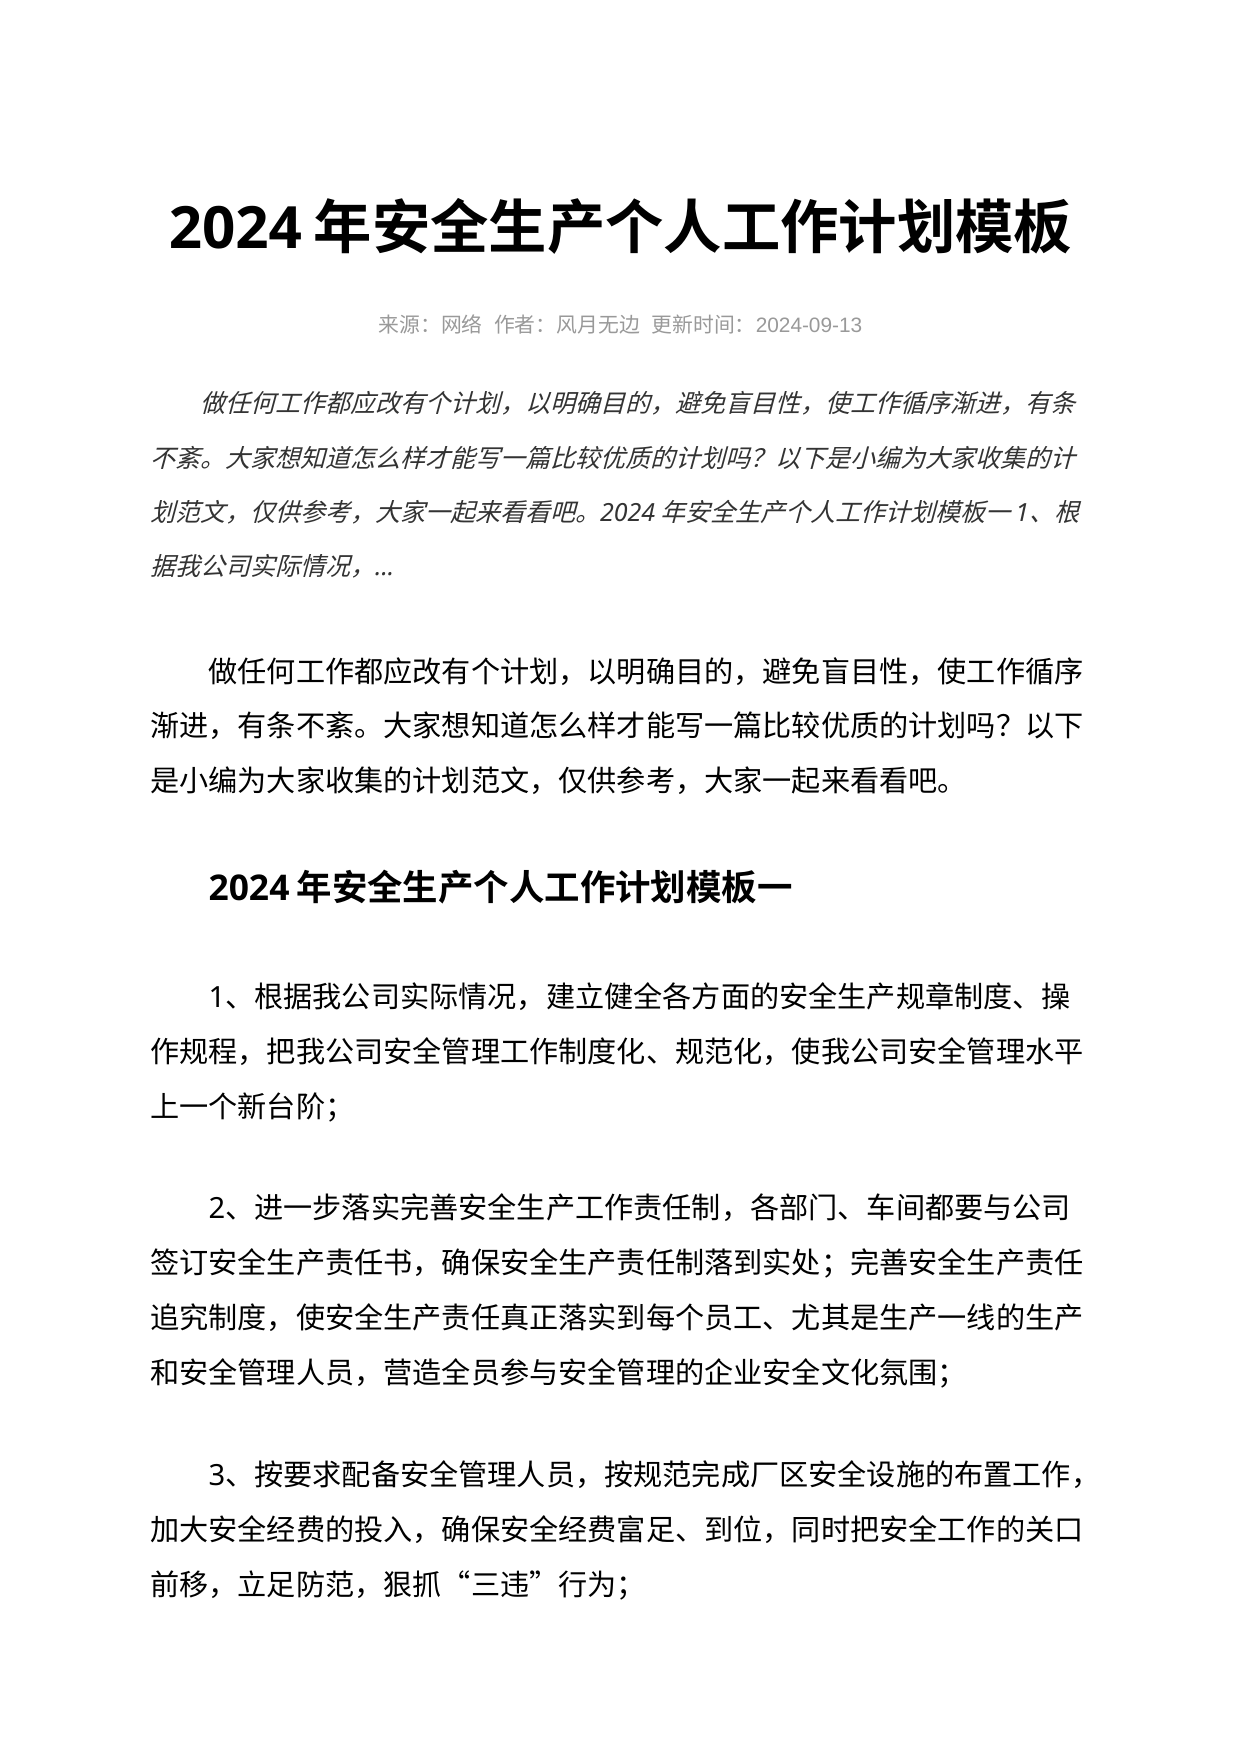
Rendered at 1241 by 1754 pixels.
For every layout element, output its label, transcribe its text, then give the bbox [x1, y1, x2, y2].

text 来源：网络 作者：风月无边 更新时间：2024-09-13 [150, 313, 1090, 337]
subtitle 2024年安全生产个人工作计划模板 [150, 181, 1090, 266]
text 2024年安全生产个人工作计划模板一 [150, 860, 1090, 911]
text 1、根据我公司实际情况，建立健全各方面的安全生产规章制度、操作规程，把我公司安全管理工作制度化、规范化，使我公司安全管理水平上一个新台阶； [150, 973, 1090, 1125]
text 3、按要求配备安全管理人员，按规范完成厂区安全设施的布置工作，加大安全经费的投入，确保安全经费富足、到位，同时把安全工作的关口前移，立足防范，狠抓“三违”行为； [150, 1451, 1090, 1604]
text 做任何工作都应改有个计划，以明确目的，避免盲目性，使工作循序渐进，有条不紊。大家想知道怎么样才能写一篇比较优质的计划吗？以下是小编为大家收集的计划范文，仅供参考，大家一起来看看吧。2024年安全生产个人工作计划模板一1、根据我公司实际情况，... [150, 384, 1090, 583]
text 2、进一步落实完善安全生产工作责任制，各部门、车间都要与公司签订安全生产责任书，确保安全生产责任制落到实处；完善安全生产责任追究制度，使安全生产责任真正落实到每个员工、尤其是生产一线的生产和安全管理人员，营造全员参与安全管理的企业安全文化氛围； [150, 1185, 1090, 1392]
text 做任何工作都应改有个计划，以明确目的，避免盲目性，使工作循序渐进，有条不紊。大家想知道怎么样才能写一篇比较优质的计划吗？以下是小编为大家收集的计划范文，仅供参考，大家一起来看看吧。 [150, 648, 1090, 800]
